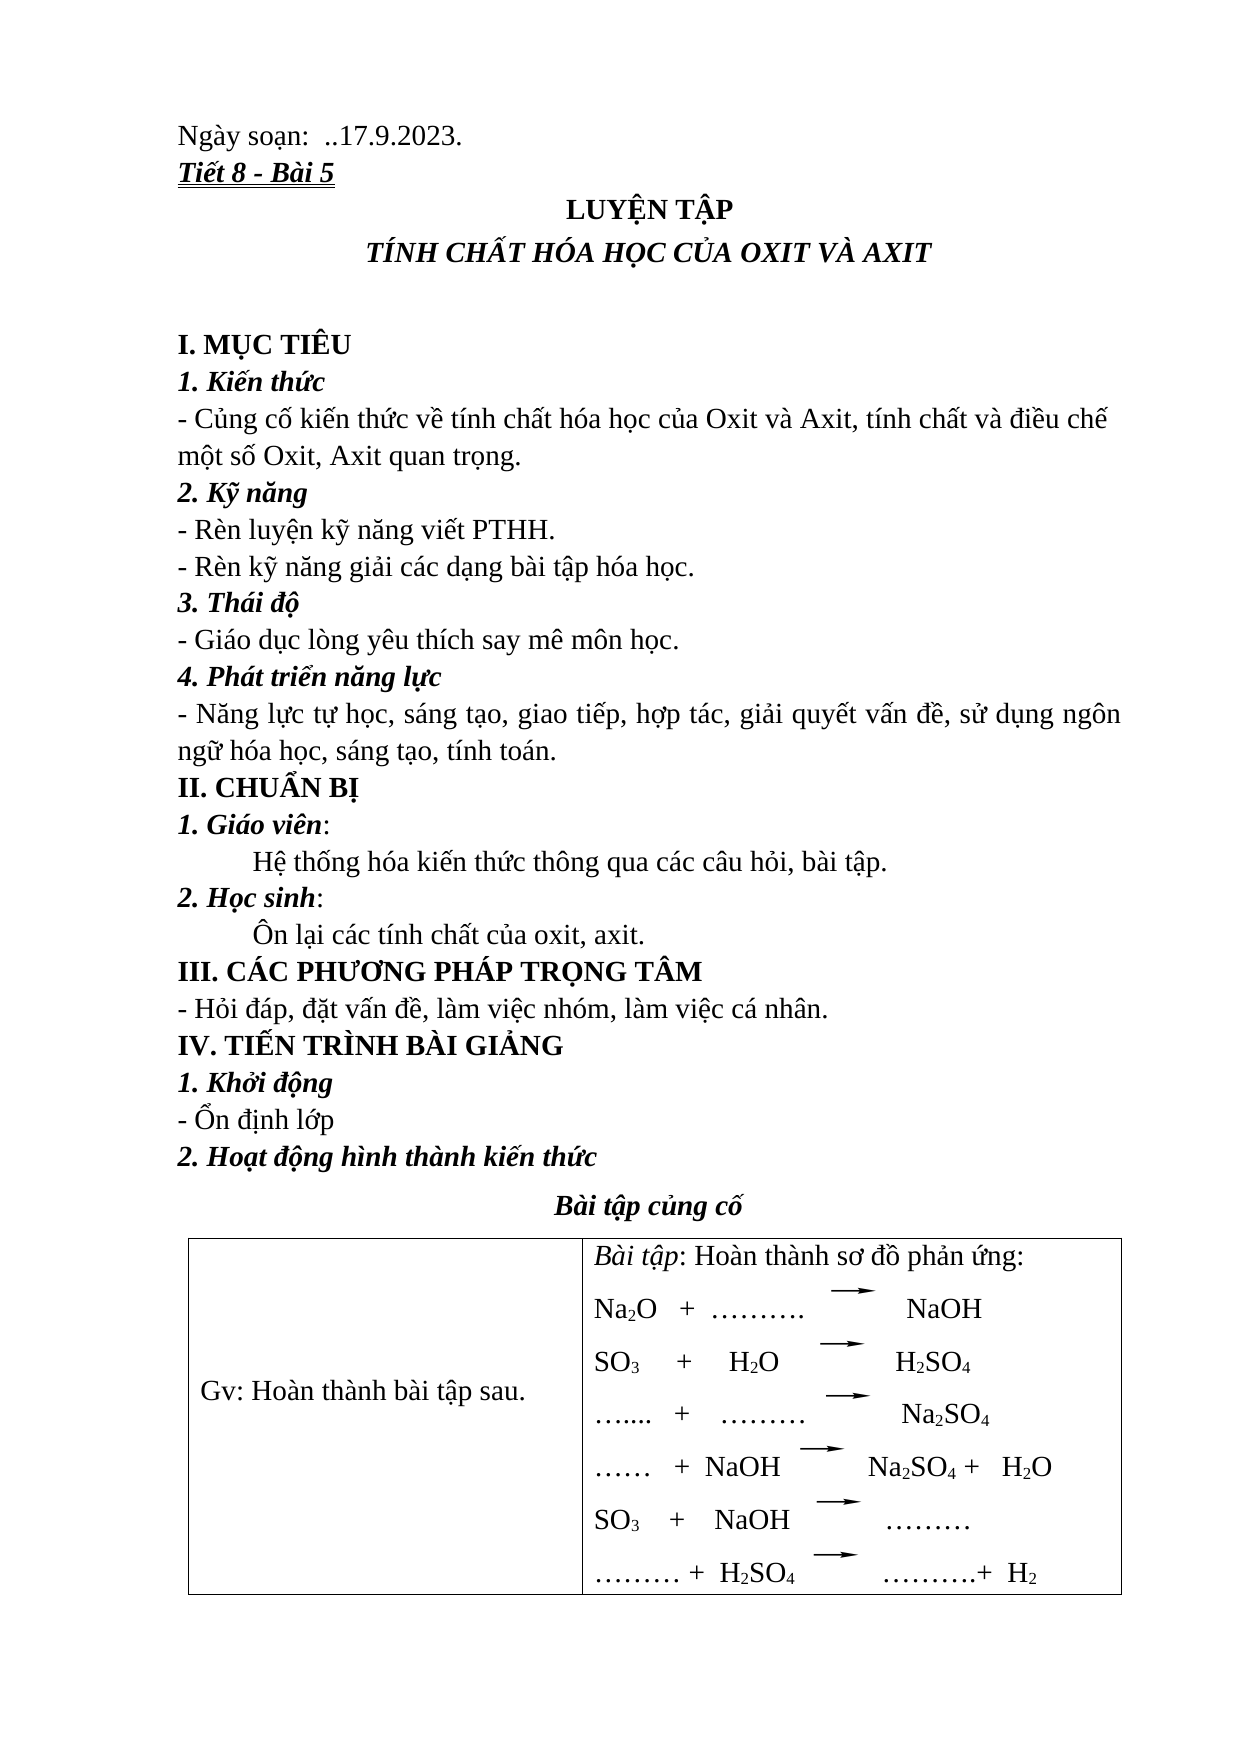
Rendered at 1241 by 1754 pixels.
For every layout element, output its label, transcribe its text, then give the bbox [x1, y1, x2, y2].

text TÍNH CHẤT HÓA HỌC CỦA OXIT VÀ AXIT [177, 235, 1122, 268]
text - Ổn định lớp [177, 1102, 1122, 1135]
text 1. Kiến thức [177, 364, 1122, 398]
text - Củng cố kiến thức về tính chất hóa học của Oxit và Axit, tính chất và điều chế một số Oxit, Axit quan trọng. [177, 401, 1122, 472]
text III. CÁC PHƯƠNG PHÁP TRỌNG TÂM [177, 954, 1122, 988]
text II. CHUẨN BỊ [177, 770, 1122, 803]
text 1. Khởi động [177, 1065, 1122, 1098]
text 1. Giáo viên: [177, 807, 1122, 840]
text Ngày soạn: ..17.9.2023. [177, 118, 1122, 152]
text 2. Hoạt động hình thành kiến thức [177, 1139, 1122, 1172]
text - Hỏi đáp, đặt vấn đề, làm việc nhóm, làm việc cá nhân. [177, 991, 1122, 1025]
text I. MỤC TIÊU [177, 327, 1122, 361]
text - Năng lực tự học, sáng tạo, giao tiếp, hợp tác, giải quyết vấn đề, sử dụng ngôn ngữ hóa học, sáng tạo, tính toán. [177, 696, 1122, 767]
text - Giáo dục lòng yêu thích say mê môn học. [177, 622, 1122, 656]
text 2. Học sinh: [177, 881, 1122, 914]
text - Rèn kỹ năng giải các dạng bài tập hóa học. [177, 549, 1122, 582]
text LUYỆN TẬP [177, 192, 1122, 225]
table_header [583, 1239, 1121, 1593]
text - Rèn luyện kỹ năng viết PTHH. [177, 512, 1122, 545]
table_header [189, 1239, 582, 1593]
text 2. Kỹ năng [177, 475, 1122, 508]
text 3. Thái độ [177, 586, 1122, 619]
text Tiết 8 - Bài 5 [177, 155, 1122, 188]
text Hệ thống hóa kiến thức thông qua các câu hỏi, bài tập. [177, 844, 1122, 877]
text IV. TIẾN TRÌNH BÀI GIẢNG [177, 1028, 1122, 1062]
text Ôn lại các tính chất của oxit, axit. [177, 917, 1122, 951]
text Bài tập củng cố [177, 1188, 1122, 1222]
text 4. Phát triển năng lực [177, 659, 1122, 693]
